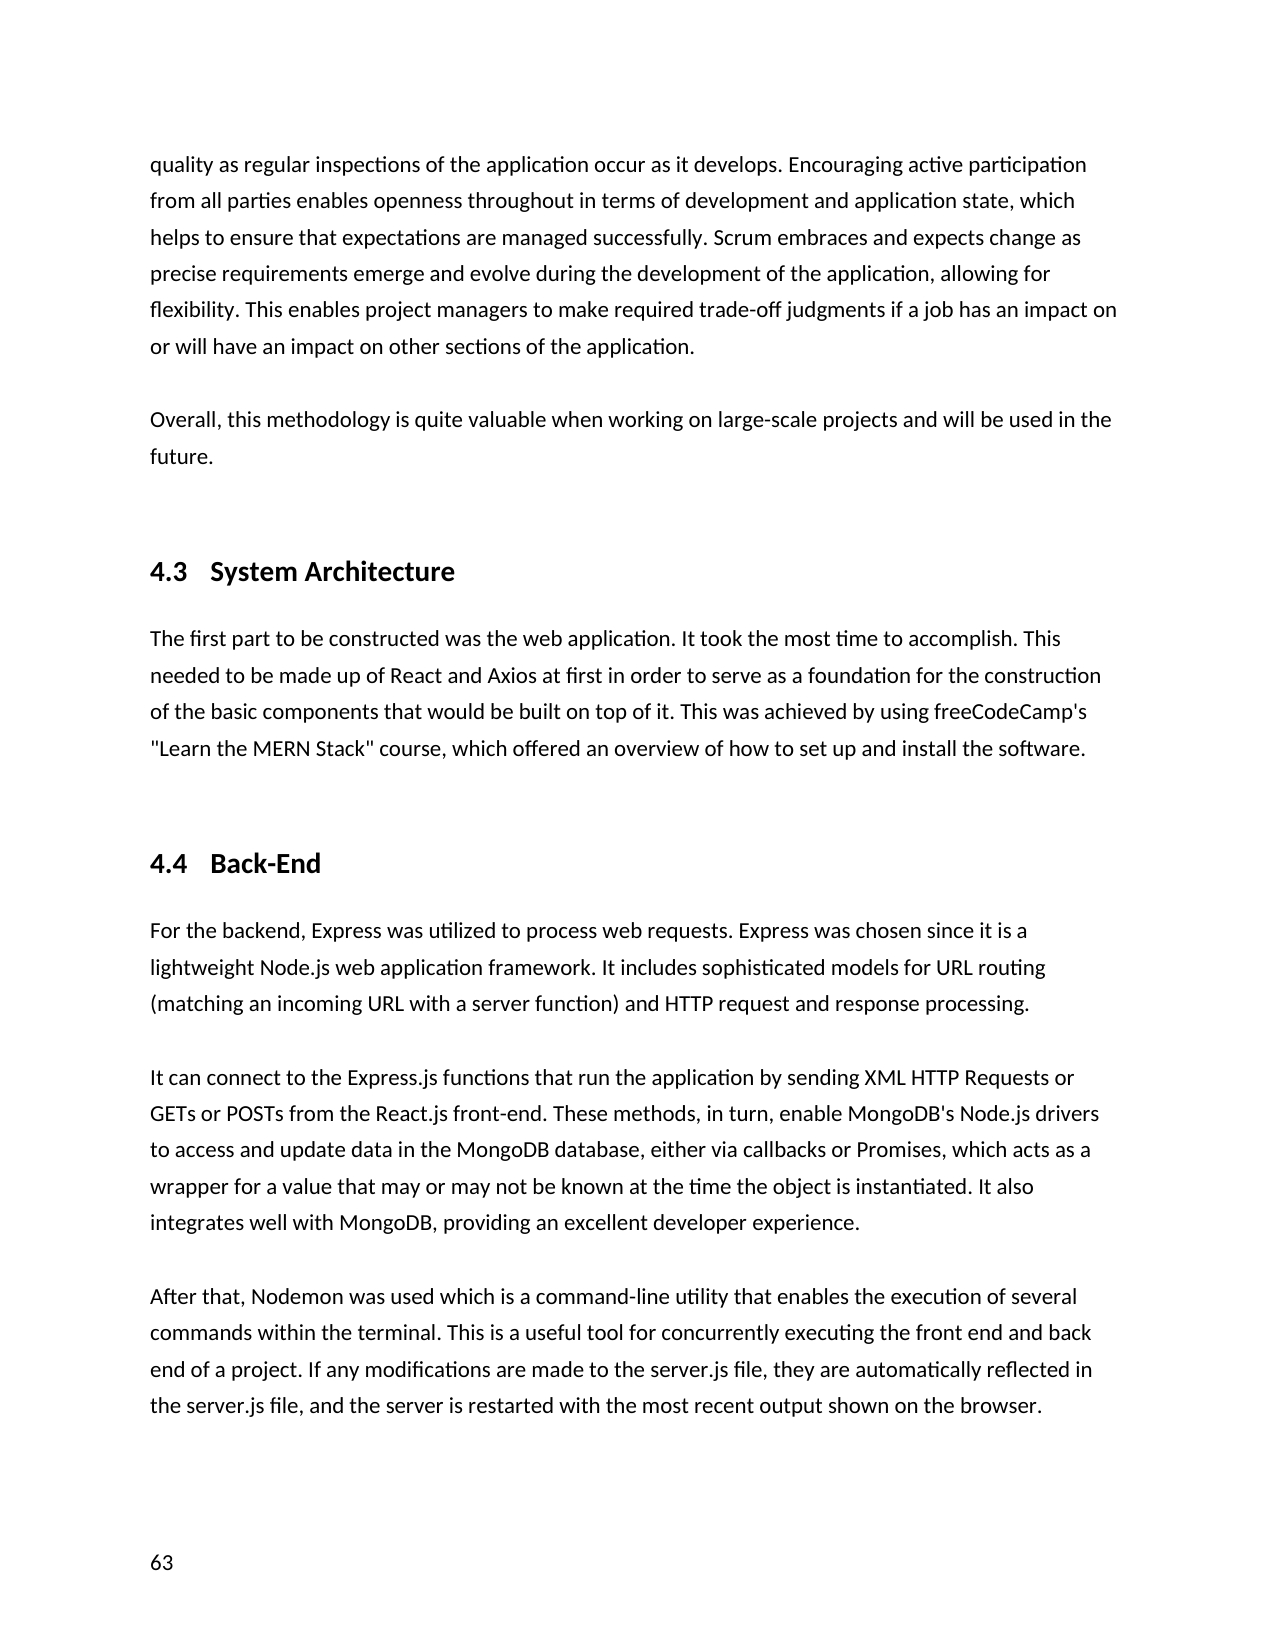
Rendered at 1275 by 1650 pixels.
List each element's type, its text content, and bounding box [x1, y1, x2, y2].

text For the backend, Express was utilized to process web requests. Express was chosen since it is a lightweight Node.js web application framework. It includes sophisticated models for URL routing (matching an incoming URL with a server function) and HTTP request and response processing. [150, 916, 1125, 1017]
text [150, 150, 1125, 360]
text It can connect to the Express.js functions that run the application by sending XML HTTP Requests or GETs or POSTs from the React.js front-end. These methods, in turn, enable MongoDB's Node.js drivers to access and update data in the MongoDB database, either via callbacks or Promises, which acts as a wrapper for a value that may or may not be known at the time the object is instantiated. It also integrates well with MongoDB, providing an excellent developer experience. [150, 1063, 1125, 1236]
subtitle Back-End [150, 845, 1125, 881]
text Overall, this methodology is quite valuable when working on large-scale projects and will be used in the future. [150, 406, 1125, 470]
subtitle System Architecture [150, 553, 1125, 589]
text The first part to be constructed was the web application. It took the most time to accomplish. This needed to be made up of React and Axios at first in order to serve as a foundation for the construction of the basic components that would be built on top of it. This was achieved by using freeCodeCamp's "Learn the MERN Stack" course, which offered an overview of how to set up and install the software. [150, 624, 1125, 762]
text After that, Nodemon was used which is a command-line utility that enables the execution of several commands within the terminal. This is a useful tool for concurrently executing the front end and back end of a project. If any modifications are made to the server.js file, they are automatically reflected in the server.js file, and the server is restarted with the most recent output shown on the browser. [150, 1282, 1125, 1419]
